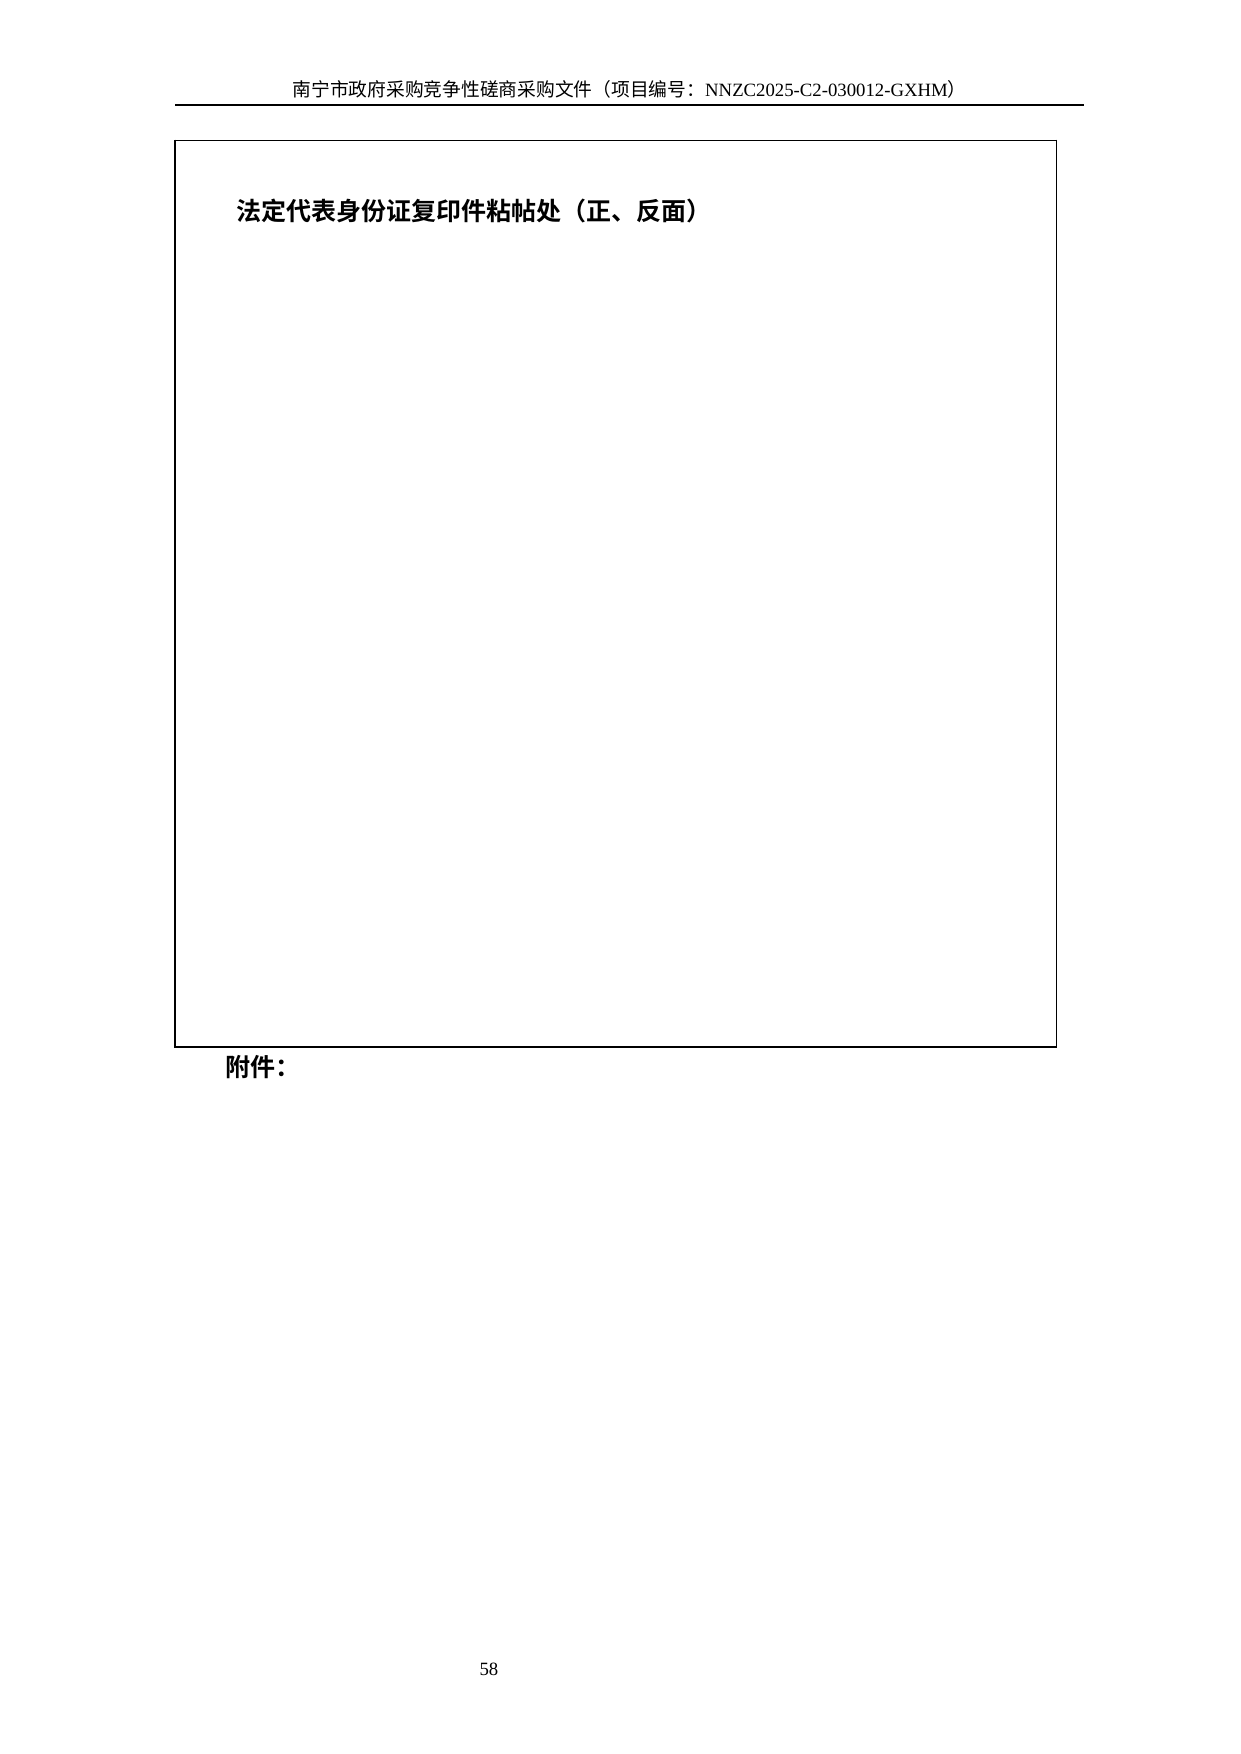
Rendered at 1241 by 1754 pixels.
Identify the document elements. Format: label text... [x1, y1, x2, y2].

text 附件： [175, 1047, 1084, 1084]
table_header 法定代表身份证复印件粘帖处（正、反面） [176, 141, 1056, 1046]
